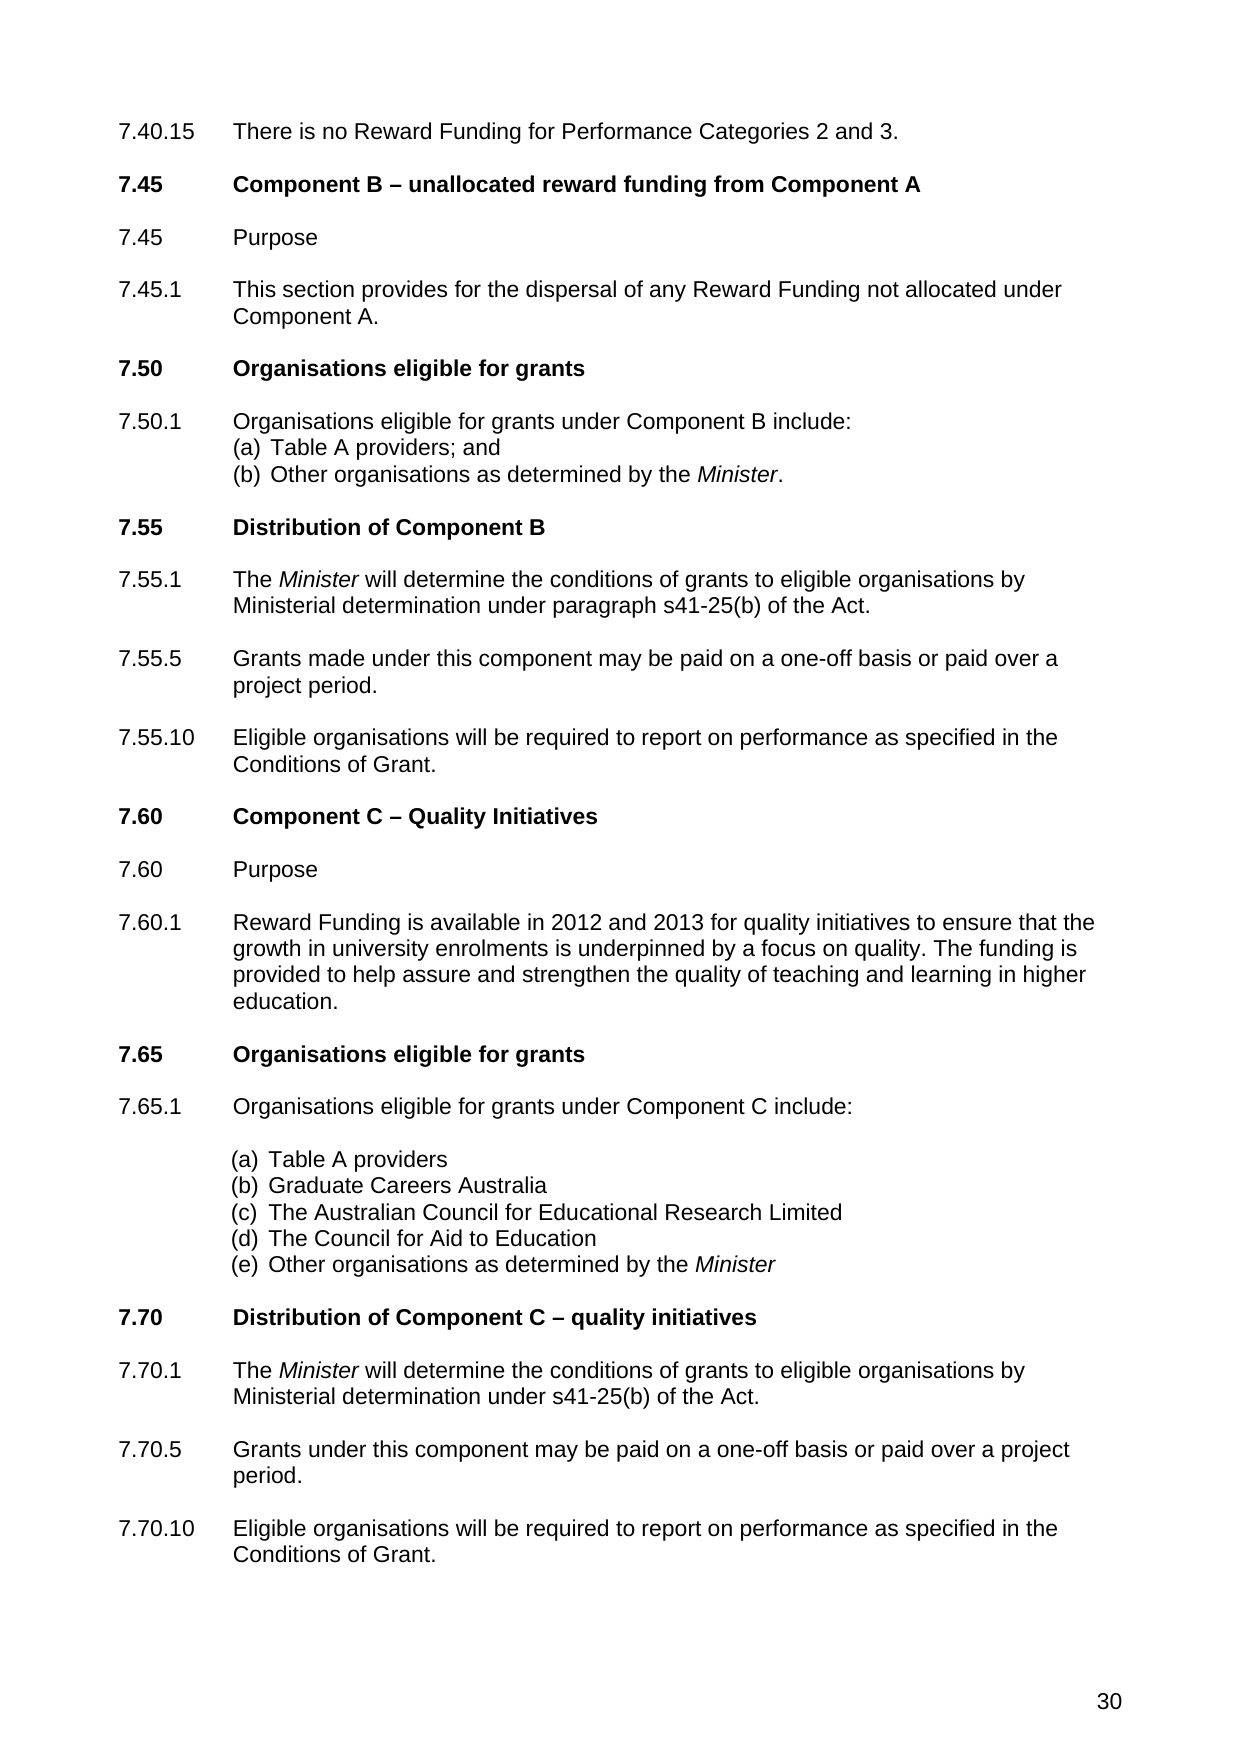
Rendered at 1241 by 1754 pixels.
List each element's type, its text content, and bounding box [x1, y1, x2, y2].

text 7.55.5 Grants made under this component may be paid on a one-off basis or paid over a project period. [118, 645, 1122, 698]
subtitle 7.70 Distribution of Component C – quality initiatives [118, 1304, 1122, 1330]
text 7.70.5 Grants under this component may be paid on a one-off basis or paid over a project period. [118, 1436, 1122, 1488]
text 7.65.1 Organisations eligible for grants under Component C include: [118, 1093, 1122, 1119]
subtitle 7.65 Organisations eligible for grants [118, 1041, 1122, 1067]
subtitle 7.55 Distribution of Component B [118, 513, 1122, 540]
list Table A providers [231, 1146, 1122, 1172]
text 7.70.10 Eligible organisations will be required to report on performance as specified in the Conditions of Grant. [118, 1515, 1122, 1568]
text 7.55.10 Eligible organisations will be required to report on performance as specified in the Conditions of Grant. [118, 724, 1122, 777]
text 7.60.1 Reward Funding is available in 2012 and 2013 for quality initiatives to ensure that the growth in university enrolments is underpinned by a focus on quality. The funding is provided to help assure and strengthen the quality of teaching and learning in higher education. [118, 909, 1122, 1014]
list Graduate Careers Australia [231, 1172, 1122, 1199]
list Other organisations as determined by the Minister [231, 1251, 1122, 1278]
text 7.45.1 This section provides for the dispersal of any Reward Funding not allocated under Component A. [118, 276, 1122, 329]
list The Australian Council for Educational Research Limited [231, 1199, 1122, 1225]
list Table A providers; and [233, 434, 1122, 461]
subtitle 7.50 Organisations eligible for grants [118, 355, 1122, 382]
text 7.45 Purpose [118, 223, 1122, 250]
text 7.55.1 The Minister will determine the conditions of grants to eligible organisations by Ministerial determination under paragraph s41-25(b) of the Act. [118, 566, 1122, 619]
text 7.50.1 Organisations eligible for grants under Component B include: [118, 408, 1122, 434]
text 7.70.1 The Minister will determine the conditions of grants to eligible organisations by Ministerial determination under s41-25(b) of the Act. [118, 1357, 1122, 1409]
text 7.40.15 There is no Reward Funding for Performance Categories 2 and 3. [118, 118, 1122, 171]
text 7.60 Purpose [118, 856, 1122, 882]
list Other organisations as determined by the Minister. [233, 461, 1122, 487]
subtitle 7.45 Component B – unallocated reward funding from Component A [118, 171, 1122, 197]
subtitle 7.60 Component C – Quality Initiatives [118, 803, 1122, 830]
list The Council for Aid to Education [231, 1225, 1122, 1251]
